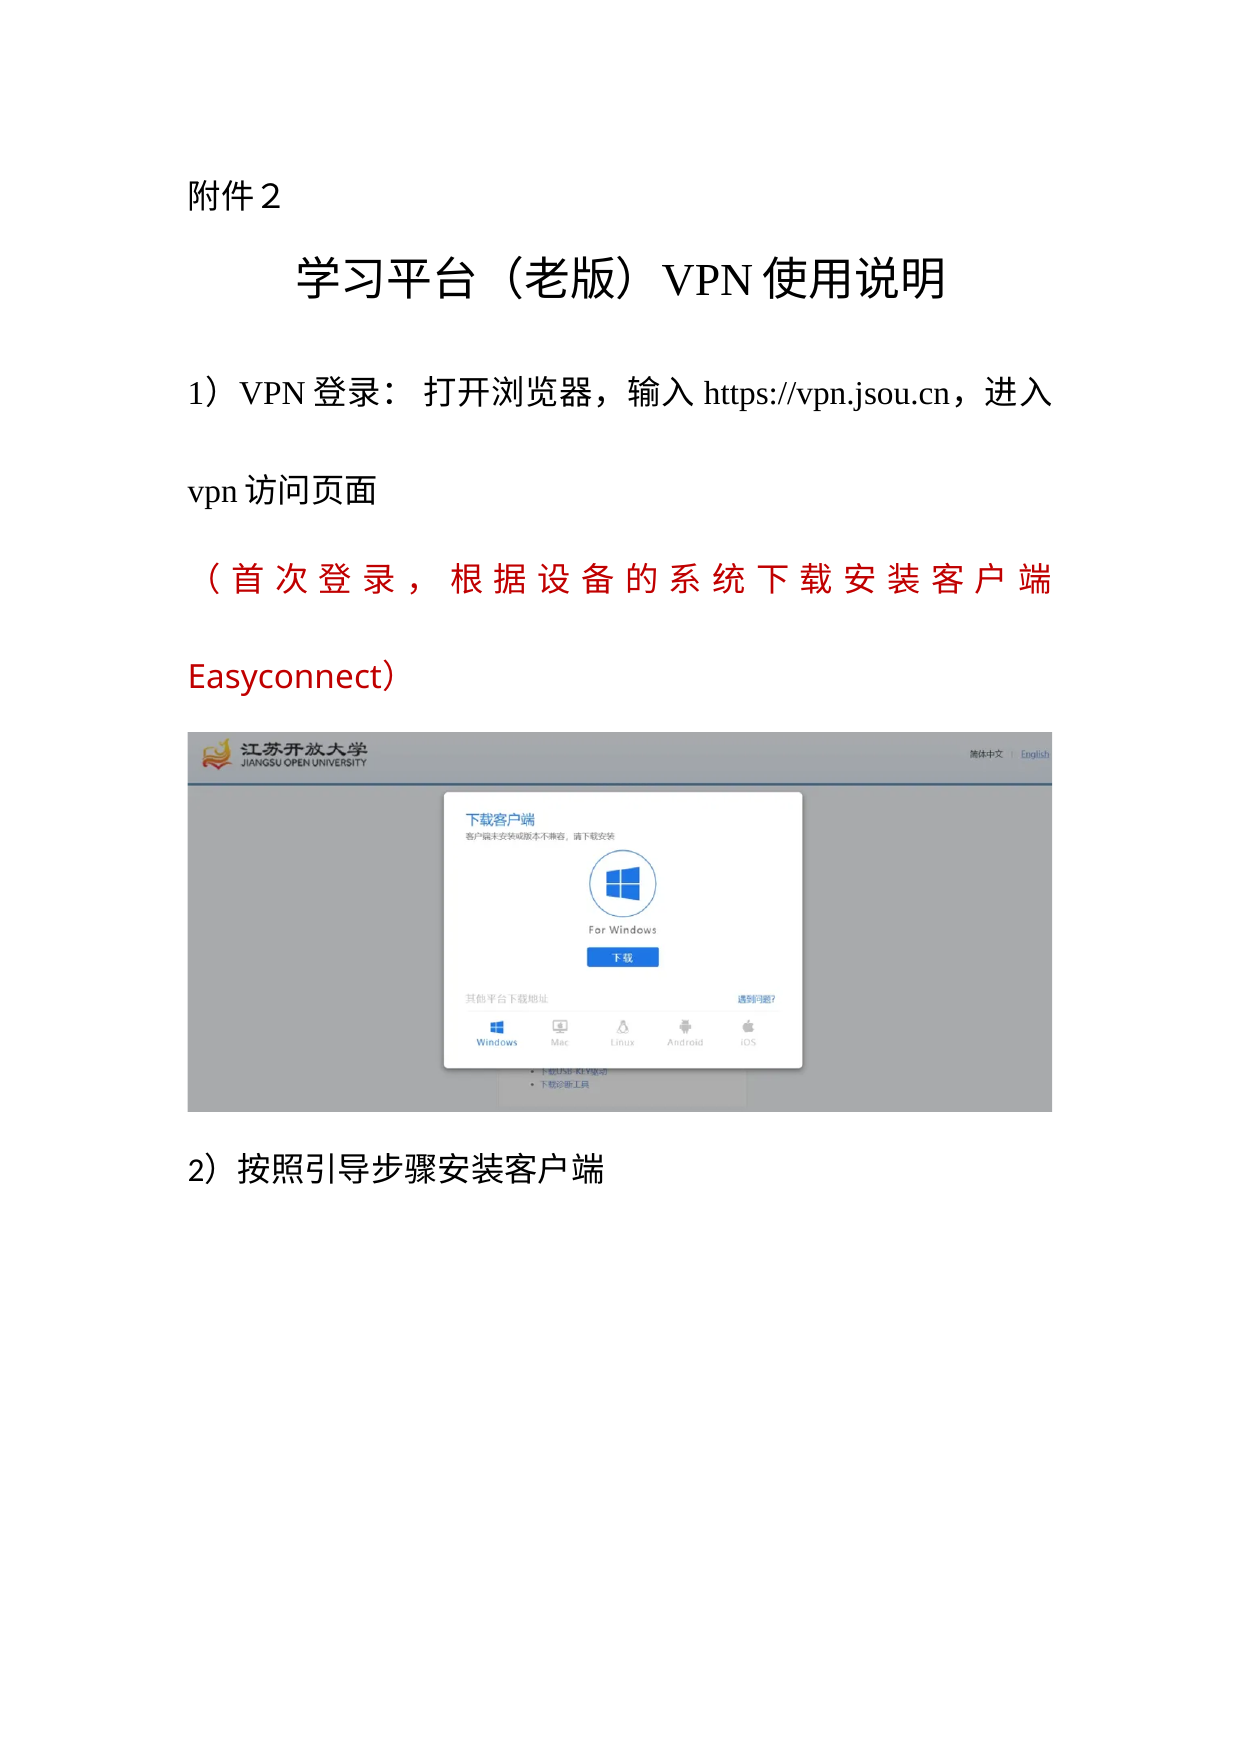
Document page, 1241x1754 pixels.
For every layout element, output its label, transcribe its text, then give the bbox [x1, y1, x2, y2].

picture [187, 730, 1053, 1112]
text 附件２ [187, 162, 1053, 227]
text （首次登录，根据设备的系统下载安装客户端Easyconnect） [187, 544, 1053, 707]
text 1）VPN登录： 打开浏览器，输入https://vpn.jsou.cn，进入vpn访问页面 [187, 358, 1053, 520]
text 2）按照引导步骤安装客户端 [187, 1134, 1053, 1199]
text 学习平台（老版）VPN使用说明 [187, 227, 1053, 324]
